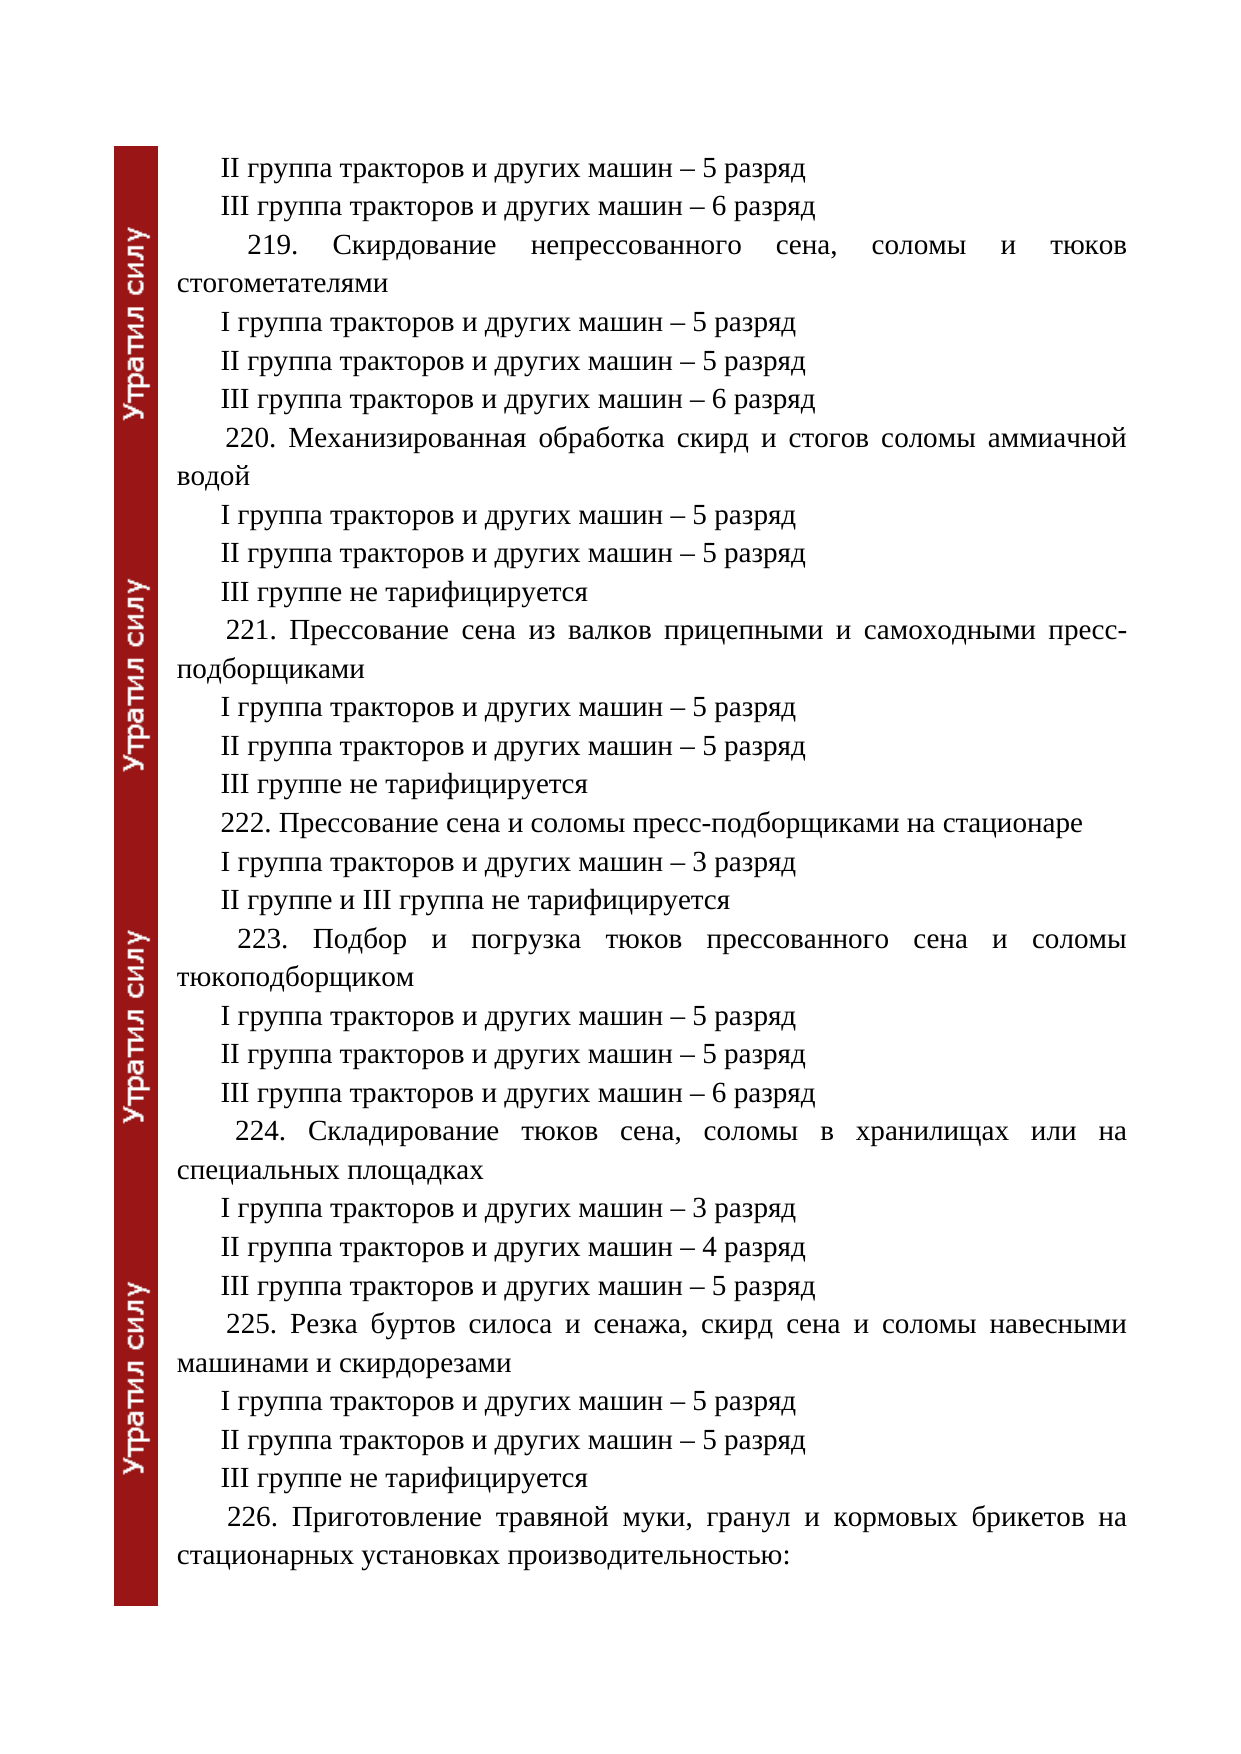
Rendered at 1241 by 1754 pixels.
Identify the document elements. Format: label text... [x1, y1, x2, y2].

text II группа тракторов и других машин – 5 разряд [112, 1422, 1128, 1455]
picture [114, 877, 158, 882]
text II группа тракторов и других машин – 5 разряд [112, 535, 1128, 569]
picture [114, 839, 158, 844]
picture [114, 993, 158, 998]
text 224. Складирование тюков сена, соломы в хранилищах или на специальных площадках [112, 1113, 1128, 1186]
picture [114, 1494, 158, 1499]
picture [114, 1301, 158, 1306]
text 222. Прессование сена и соломы пресс-подборщиками на стационаре [112, 805, 1128, 839]
text 226. Приготовление травяной муки, гранул и кормовых брикетов на стационарных установках производительностью: [112, 1499, 1128, 1571]
text III группа тракторов и других машин – 6 разряд [112, 188, 1128, 222]
text 219. Скирдование непрессованного сена, соломы и тюков стогометателями [112, 227, 1128, 299]
text II группе и III группа не тарифицируется [112, 882, 1128, 916]
text I группа тракторов и других машин – 5 разряд [112, 689, 1128, 723]
text III группе не тарифицируется [112, 767, 1128, 800]
picture [114, 1108, 158, 1113]
picture [114, 338, 158, 343]
picture [114, 1224, 158, 1229]
text I группа тракторов и других машин – 5 разряд [112, 998, 1128, 1031]
picture [114, 1031, 158, 1036]
text II группа тракторов и других машин – 5 разряд [112, 1036, 1128, 1070]
picture [114, 530, 158, 535]
picture [114, 916, 158, 921]
picture [114, 146, 158, 150]
picture [114, 800, 158, 805]
text II группа тракторов и других машин – 5 разряд [112, 150, 1128, 183]
picture [114, 1070, 158, 1075]
text I группа тракторов и других машин – 3 разряд [112, 1191, 1128, 1224]
picture [114, 183, 158, 188]
picture [114, 1455, 158, 1460]
picture [114, 492, 158, 497]
text III группа тракторов и других машин – 6 разряд [112, 381, 1128, 415]
picture [114, 222, 158, 227]
text III группе не тарифицируется [112, 1460, 1128, 1494]
text II группа тракторов и других машин – 4 разряд [112, 1229, 1128, 1263]
text 223. Подбор и погрузка тюков прессованного сена и соломы тюкоподборщиком [112, 921, 1128, 993]
text I группа тракторов и других машин – 5 разряд [112, 497, 1128, 530]
text I группа тракторов и других машин – 5 разряд [112, 304, 1128, 338]
picture [114, 569, 158, 574]
text 220. Механизированная обработка скирд и стогов соломы аммиачной водой [112, 420, 1128, 492]
text III группа тракторов и других машин – 6 разряд [112, 1075, 1128, 1108]
text I группа тракторов и других машин – 5 разряд [112, 1383, 1128, 1417]
text II группа тракторов и других машин – 5 разряд [112, 343, 1128, 376]
picture [114, 1571, 158, 1606]
picture [114, 415, 158, 420]
text 225. Резка буртов силоса и сенажа, скирд сена и соломы навесными машинами и скирдорезами [112, 1306, 1128, 1378]
picture [114, 1417, 158, 1422]
picture [114, 1378, 158, 1383]
text I группа тракторов и других машин – 3 разряд [112, 844, 1128, 877]
text III группа тракторов и других машин – 5 разряд [112, 1268, 1128, 1301]
picture [114, 762, 158, 767]
text II группа тракторов и других машин – 5 разряд [112, 728, 1128, 762]
picture [114, 299, 158, 304]
text 221. Прессование сена из валков прицепными и самоходными пресс- подборщиками [112, 612, 1128, 684]
picture [114, 607, 158, 612]
picture [114, 723, 158, 728]
picture [114, 376, 158, 381]
text III группе не тарифицируется [112, 574, 1128, 607]
picture [114, 1263, 158, 1268]
picture [114, 1186, 158, 1191]
picture [114, 684, 158, 689]
